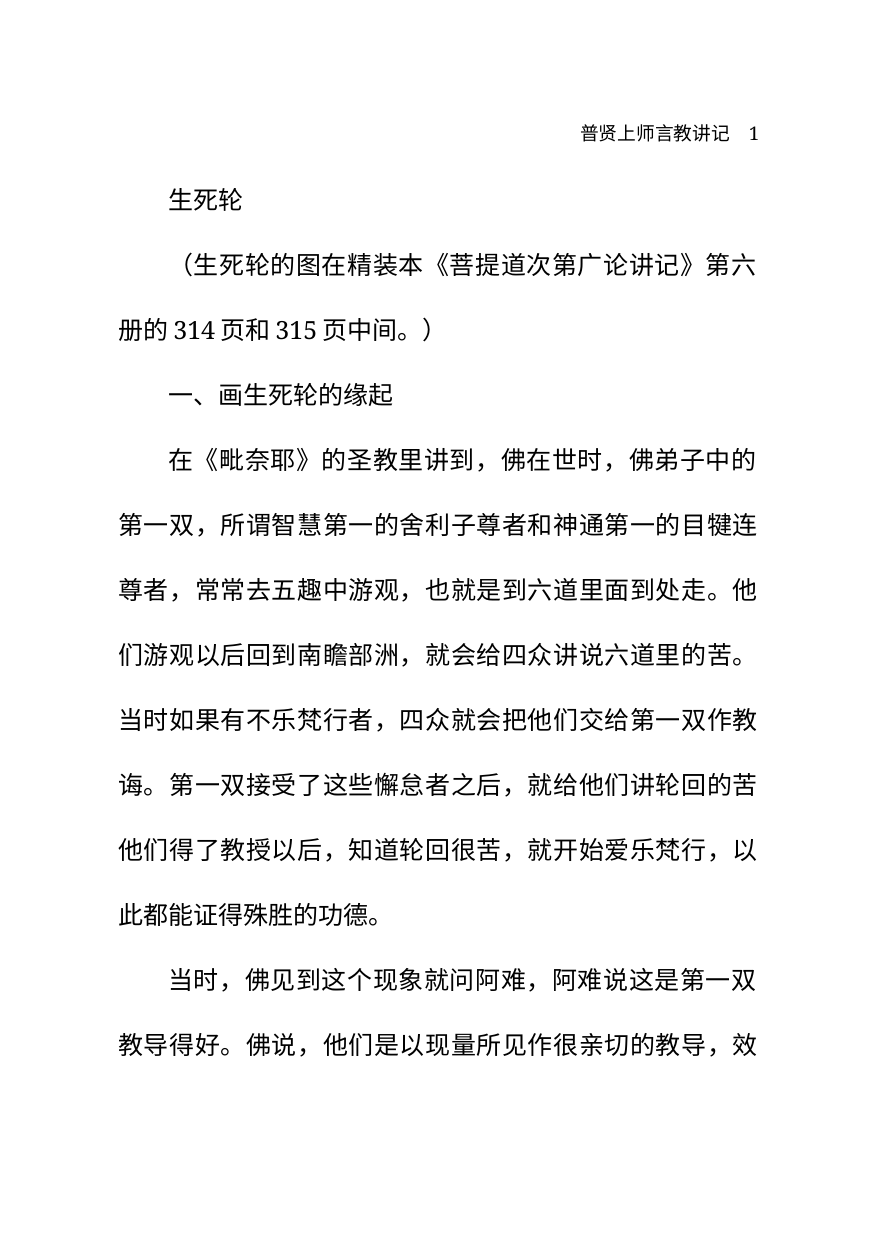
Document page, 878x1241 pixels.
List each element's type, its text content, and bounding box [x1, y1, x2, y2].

text （生死轮的图在精装本《菩提道次第广论讲记》第六册的314页和315页中间。） [118, 231, 759, 361]
text 一、画生死轮的缘起 [118, 361, 759, 426]
text 在《毗奈耶》的圣教里讲到，佛在世时，佛弟子中的第一双，所谓智慧第一的舍利子尊者和神通第一的目犍连尊者，常常去五趣中游观，也就是到六道里面到处走。他们游观以后回到南瞻部洲，就会给四众讲说六道里的苦。当时如果有不乐梵行者，四众就会把他们交给第一双作教诲。第一双接受了这些懈怠者之后，就给他们讲轮回的苦。他们得了教授以后，知道轮回很苦，就开始爱乐梵行，以此都能证得殊胜的功德。 [118, 426, 759, 946]
text 生死轮 [118, 166, 759, 231]
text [118, 946, 759, 1076]
